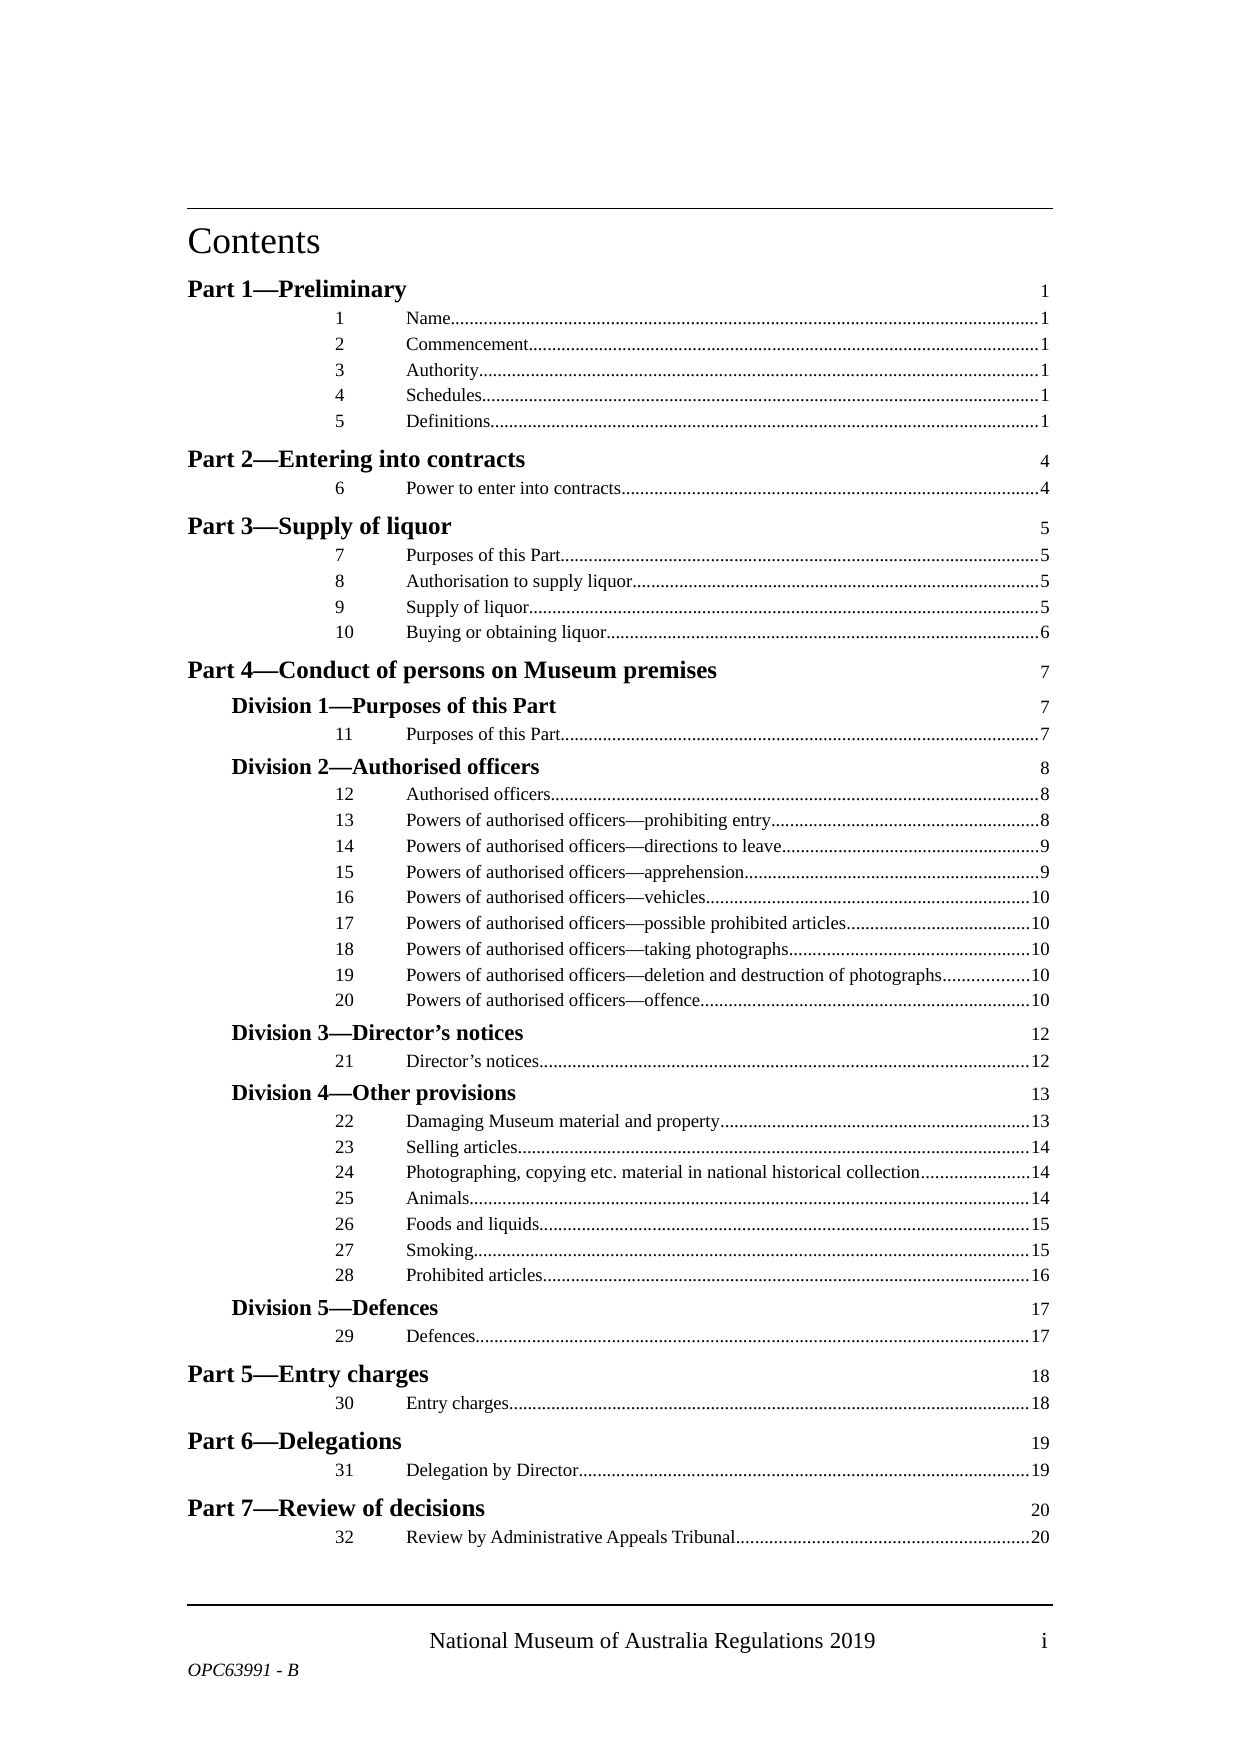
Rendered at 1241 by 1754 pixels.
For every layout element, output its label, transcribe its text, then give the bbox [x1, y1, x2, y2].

text 7 Purposes of this Part 5 [335, 544, 994, 566]
text Part 4—Conduct of persons on Museum premises 7 [187, 655, 994, 684]
text 17 Powers of authorised officers—possible prohibited articles 10 [335, 912, 994, 933]
text 4 Schedules 1 [335, 384, 994, 406]
text Contents [187, 219, 1053, 262]
text 6 Power to enter into contracts 4 [335, 477, 994, 499]
text 31 Delegation by Director 19 [335, 1459, 994, 1480]
text 8 Authorisation to supply liquor 5 [335, 570, 994, 591]
text Division 2—Authorised officers 8 [231, 753, 994, 779]
text 25 Animals 14 [335, 1187, 994, 1209]
text 32 Review by Administrative Appeals Tribunal 20 [335, 1526, 994, 1547]
text Division 1—Purposes of this Part 7 [231, 692, 994, 719]
text 30 Entry charges 18 [335, 1392, 994, 1413]
text 28 Prohibited articles 16 [335, 1264, 994, 1286]
text Division 5—Defences 17 [231, 1294, 994, 1321]
text Part 5—Entry charges 18 [187, 1359, 994, 1388]
text 18 Powers of authorised officers—taking photographs 10 [335, 938, 994, 959]
text 22 Damaging Museum material and property 13 [335, 1110, 994, 1132]
text 24 Photographing, copying etc. material in national historical collection 14 [335, 1161, 994, 1183]
text 13 Powers of authorised officers—prohibiting entry 8 [335, 809, 994, 831]
text 2 Commencement 1 [335, 333, 994, 354]
text 3 Authority 1 [335, 359, 994, 380]
text 14 Powers of authorised officers—directions to leave 9 [335, 835, 994, 856]
text 23 Selling articles 14 [335, 1136, 994, 1157]
text Part 7—Review of decisions 20 [187, 1493, 994, 1522]
text 26 Foods and liquids 15 [335, 1213, 994, 1234]
text 1 Name 1 [335, 307, 994, 329]
text 20 Powers of authorised officers—offence 10 [335, 989, 994, 1011]
text 5 Definitions 1 [335, 410, 994, 432]
text 10 Buying or obtaining liquor 6 [335, 621, 994, 643]
text 9 Supply of liquor 5 [335, 596, 994, 617]
text Part 3—Supply of liquor 5 [187, 511, 994, 540]
text 12 Authorised officers 8 [335, 783, 994, 805]
text 29 Defences 17 [335, 1325, 994, 1346]
text Division 4—Other provisions 13 [231, 1079, 994, 1106]
text Part 1—Preliminary 1 [187, 274, 994, 303]
text 21 Director’s notices 12 [335, 1049, 994, 1071]
text 15 Powers of authorised officers—apprehension 9 [335, 861, 994, 882]
text 27 Smoking 15 [335, 1239, 994, 1260]
text Part 6—Delegations 19 [187, 1426, 994, 1454]
text Part 2—Entering into contracts 4 [187, 444, 994, 473]
text 16 Powers of authorised officers—vehicles 10 [335, 886, 994, 908]
text 11 Purposes of this Part 7 [335, 723, 994, 744]
text Division 3—Director’s notices 12 [231, 1019, 994, 1045]
text 19 Powers of authorised officers—deletion and destruction of photographs 10 [335, 963, 994, 985]
